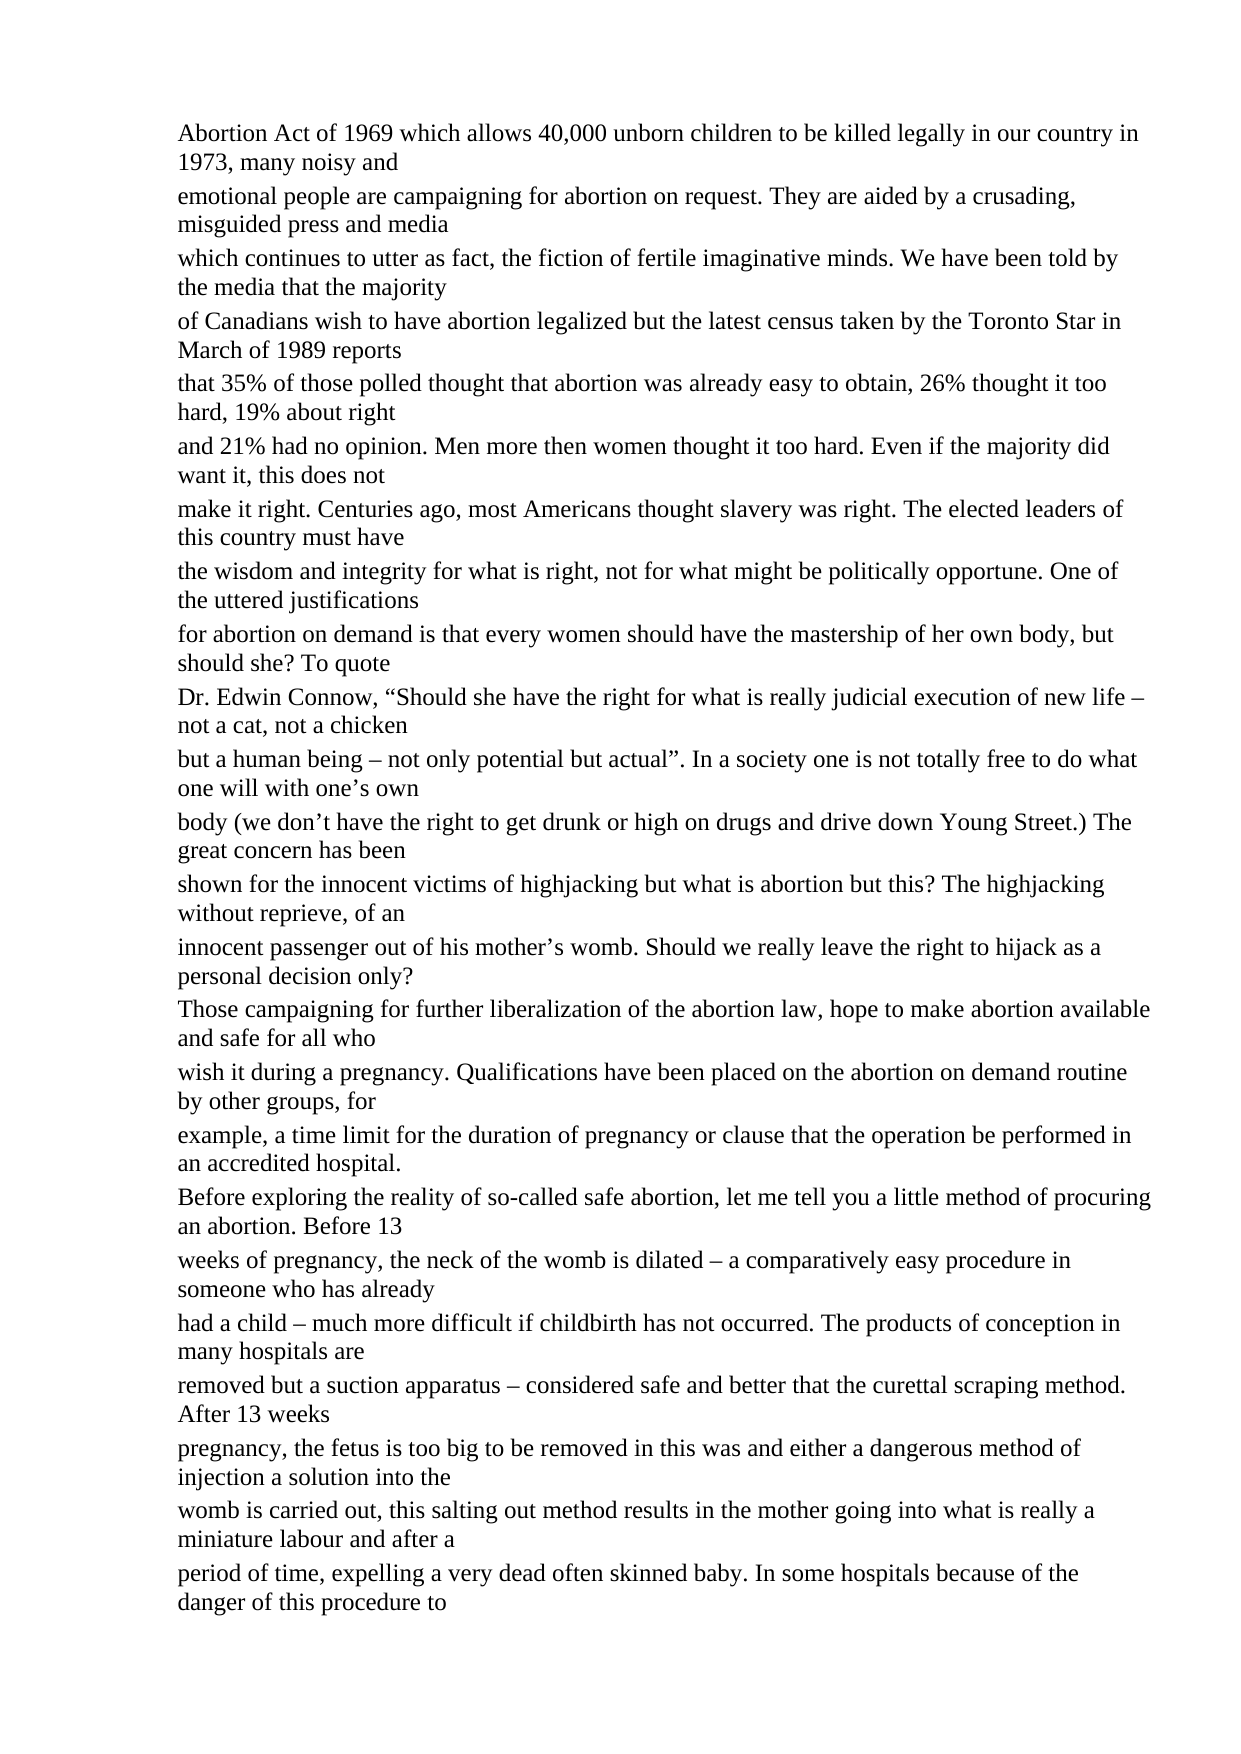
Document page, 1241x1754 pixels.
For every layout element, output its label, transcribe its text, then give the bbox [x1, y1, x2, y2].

text had a child – much more difficult if childbirth has not occurred. The products of conception in many hospitals are [177, 1308, 1152, 1365]
text womb is carried out, this salting out method results in the mother going into what is really a miniature labour and after a [177, 1495, 1152, 1553]
text but a human being – not only potential but actual”. In a society one is not totally free to do what one will with one’s own [177, 744, 1152, 802]
text period of time, expelling a very dead often skinned baby. In some hospitals because of the danger of this procedure to [177, 1558, 1152, 1616]
text removed but a suction apparatus – considered safe and better that the curettal scraping method. After 13 weeks [177, 1370, 1152, 1428]
text that 35% of those polled thought that abortion was already easy to obtain, 26% thought it too hard, 19% about right [177, 368, 1152, 426]
text for abortion on demand is that every women should have the mastership of her own body, but should she? To quote [177, 619, 1152, 676]
text Before exploring the reality of so-called safe abortion, let me tell you a little method of procuring an abortion. Before 13 [177, 1182, 1152, 1240]
text example, a time limit for the duration of pregnancy or clause that the operation be performed in an accredited hospital. [177, 1120, 1152, 1177]
text weeks of pregnancy, the neck of the womb is dilated – a comparatively easy procedure in someone who has already [177, 1245, 1152, 1302]
text the wisdom and integrity for what is right, not for what might be politically opportune. One of the uttered justifications [177, 556, 1152, 614]
text Those campaigning for further liberalization of the abortion law, hope to make abortion available and safe for all who [177, 994, 1152, 1052]
text and 21% had no opinion. Men more then women thought it too hard. Even if the majority did want it, this does not [177, 431, 1152, 489]
text Dr. Edwin Connow, “Should she have the right for what is really judicial execution of new life – not a cat, not a chicken [177, 682, 1152, 739]
text shown for the innocent victims of highjacking but what is abortion but this? The highjacking without reprieve, of an [177, 869, 1152, 927]
text body (we don’t have the right to get drunk or high on drugs and drive down Young Street.) The great concern has been [177, 807, 1152, 864]
text emotional people are campaigning for abortion on request. They are aided by a crusading, misguided press and media [177, 181, 1152, 238]
text wish it during a pregnancy. Qualifications have been placed on the abortion on demand routine by other groups, for [177, 1057, 1152, 1115]
text of Canadians wish to have abortion legalized but the latest census taken by the Toronto Star in March of 1989 reports [177, 306, 1152, 363]
text make it right. Centuries ago, most Americans thought slavery was right. The elected leaders of this country must have [177, 494, 1152, 551]
text which continues to utter as fact, the fiction of fertile imaginative minds. We have been told by the media that the majority [177, 243, 1152, 301]
text innocent passenger out of his mother’s womb. Should we really leave the right to hijack as a personal decision only? [177, 932, 1152, 989]
text pregnancy, the fetus is too big to be removed in this was and either a dangerous method of injection a solution into the [177, 1433, 1152, 1490]
text Abortion Act of 1969 which allows 40,000 unborn children to be killed legally in our country in 1973, many noisy and [177, 118, 1152, 176]
